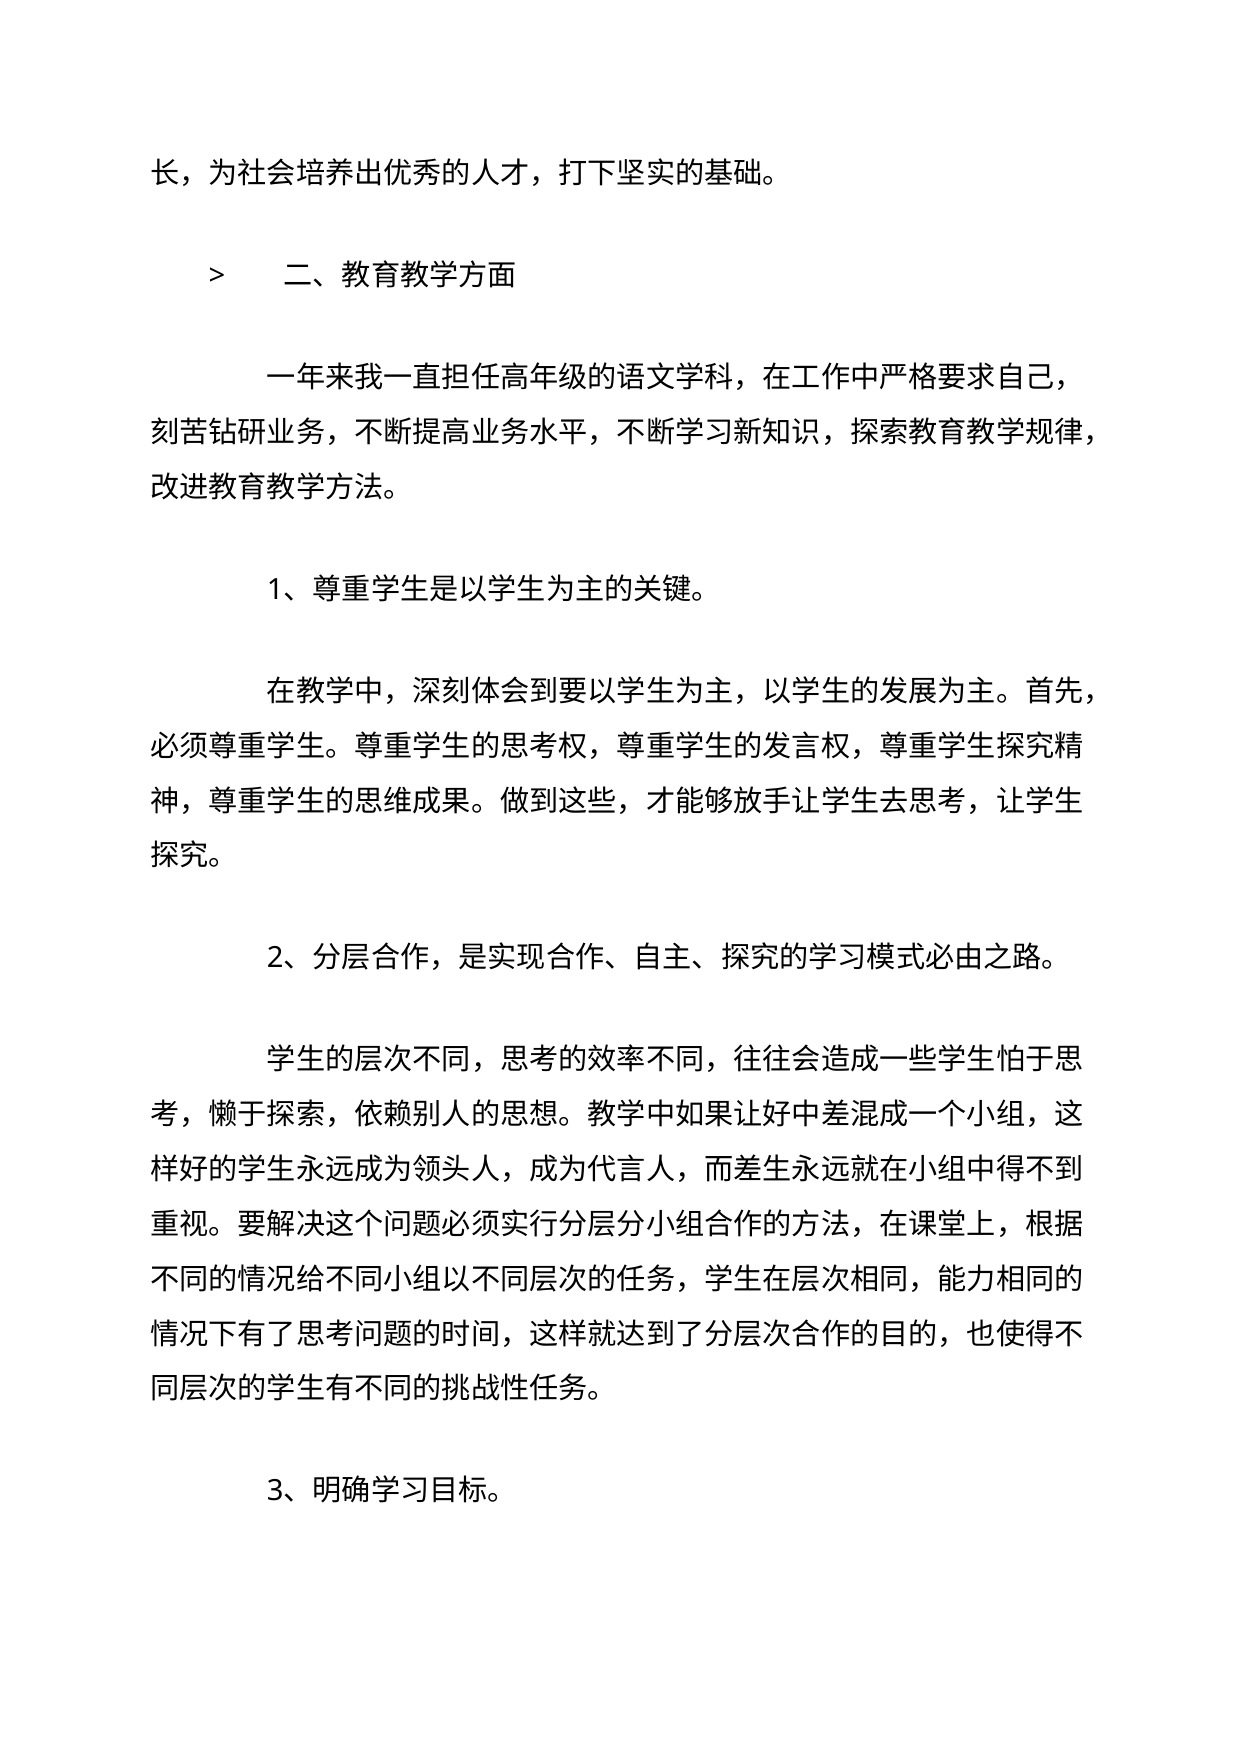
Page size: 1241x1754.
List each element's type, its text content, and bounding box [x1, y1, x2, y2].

text 2、分层合作，是实现合作、自主、探究的学习模式必由之路。 [150, 934, 1090, 976]
text 1、尊重学生是以学生为主的关键。 [150, 565, 1090, 608]
text 在教学中，深刻体会到要以学生为主，以学生的发展为主。首先，必须尊重学生。尊重学生的思考权，尊重学生的发言权，尊重学生探究精神，尊重学生的思维成果。做到这些，才能够放手让学生去思考，让学生探究。 [150, 667, 1090, 874]
text > 二、教育教学方面 [150, 252, 1090, 294]
text 3、明确学习目标。 [150, 1467, 1090, 1509]
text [150, 150, 1090, 192]
text 一年来我一直担任高年级的语文学科，在工作中严格要求自己，刻苦钻研业务，不断提高业务水平，不断学习新知识，探索教育教学规律，改进教育教学方法。 [150, 354, 1090, 506]
text 学生的层次不同，思考的效率不同，往往会造成一些学生怕于思考，懒于探索，依赖别人的思想。教学中如果让好中差混成一个小组，这样好的学生永远成为领头人，成为代言人，而差生永远就在小组中得不到重视。要解决这个问题必须实行分层分小组合作的方法，在课堂上，根据不同的情况给不同小组以不同层次的任务，学生在层次相同，能力相同的情况下有了思考问题的时间，这样就达到了分层次合作的目的，也使得不同层次的学生有不同的挑战性任务。 [150, 1036, 1090, 1407]
